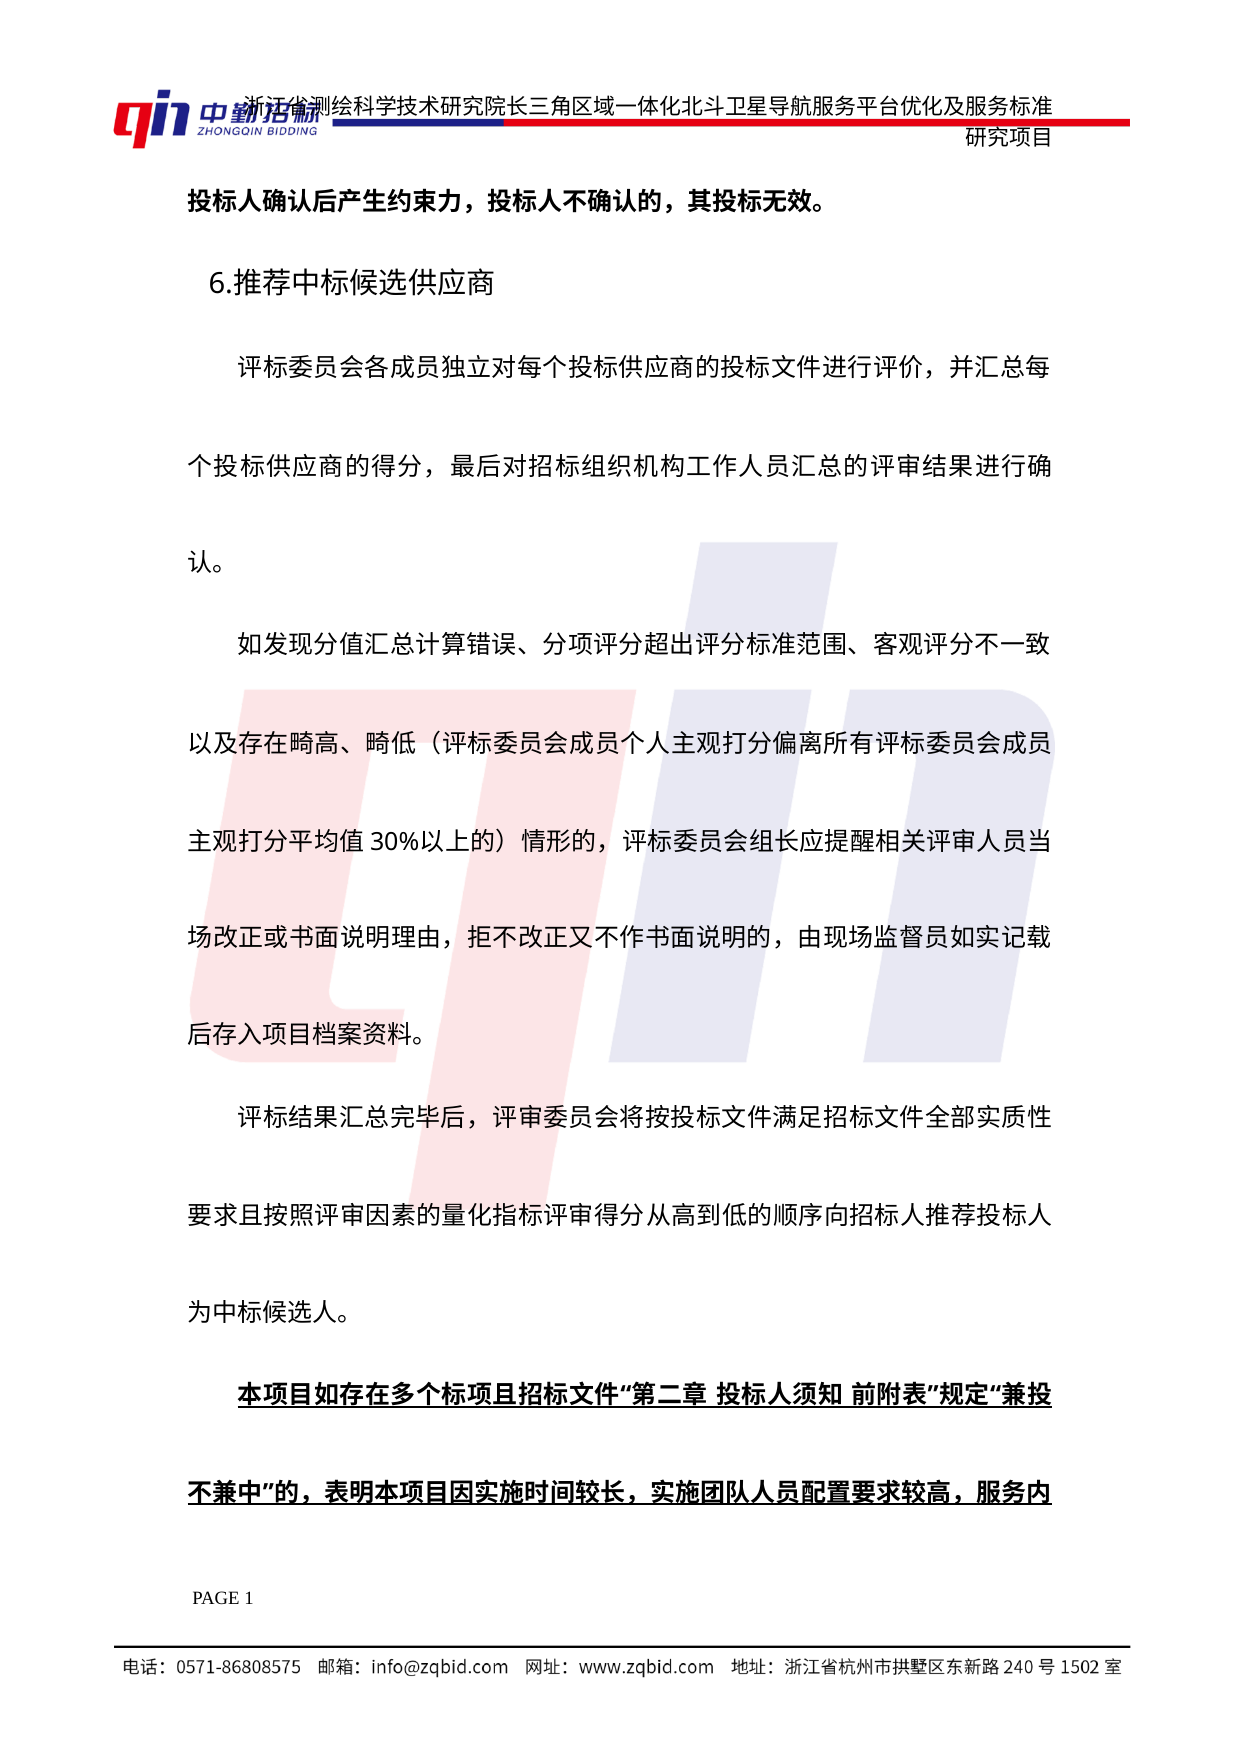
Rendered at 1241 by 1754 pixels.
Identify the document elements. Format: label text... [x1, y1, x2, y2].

text 评标结果汇总完毕后，评审委员会将按投标文件满足招标文件全部实质性要求且按照评审因素的量化指标评审得分从高到低的顺序向招标人推荐投标人为中标候选人。 [187, 1083, 1053, 1343]
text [187, 1362, 1053, 1524]
text 如发现分值汇总计算错误、分项评分超出评分标准范围、客观评分不一致以及存在畸高、畸低（评标委员会成员个人主观打分偏离所有评标委员会成员主观打分平均值30%以上的）情形的，评标委员会组长应提醒相关评审人员当场改正或书面说明理由，拒不改正又不作书面说明的，由现场监督员如实记载后存入项目档案资料。 [187, 612, 1053, 1067]
picture [1, 0, 1241, 1753]
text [187, 168, 1053, 233]
list 推荐中标候选供应商 [208, 250, 1053, 315]
text 评标委员会各成员独立对每个投标供应商的投标文件进行评价，并汇总每个投标供应商的得分，最后对招标组织机构工作人员汇总的评审结果进行确认。 [187, 334, 1053, 594]
